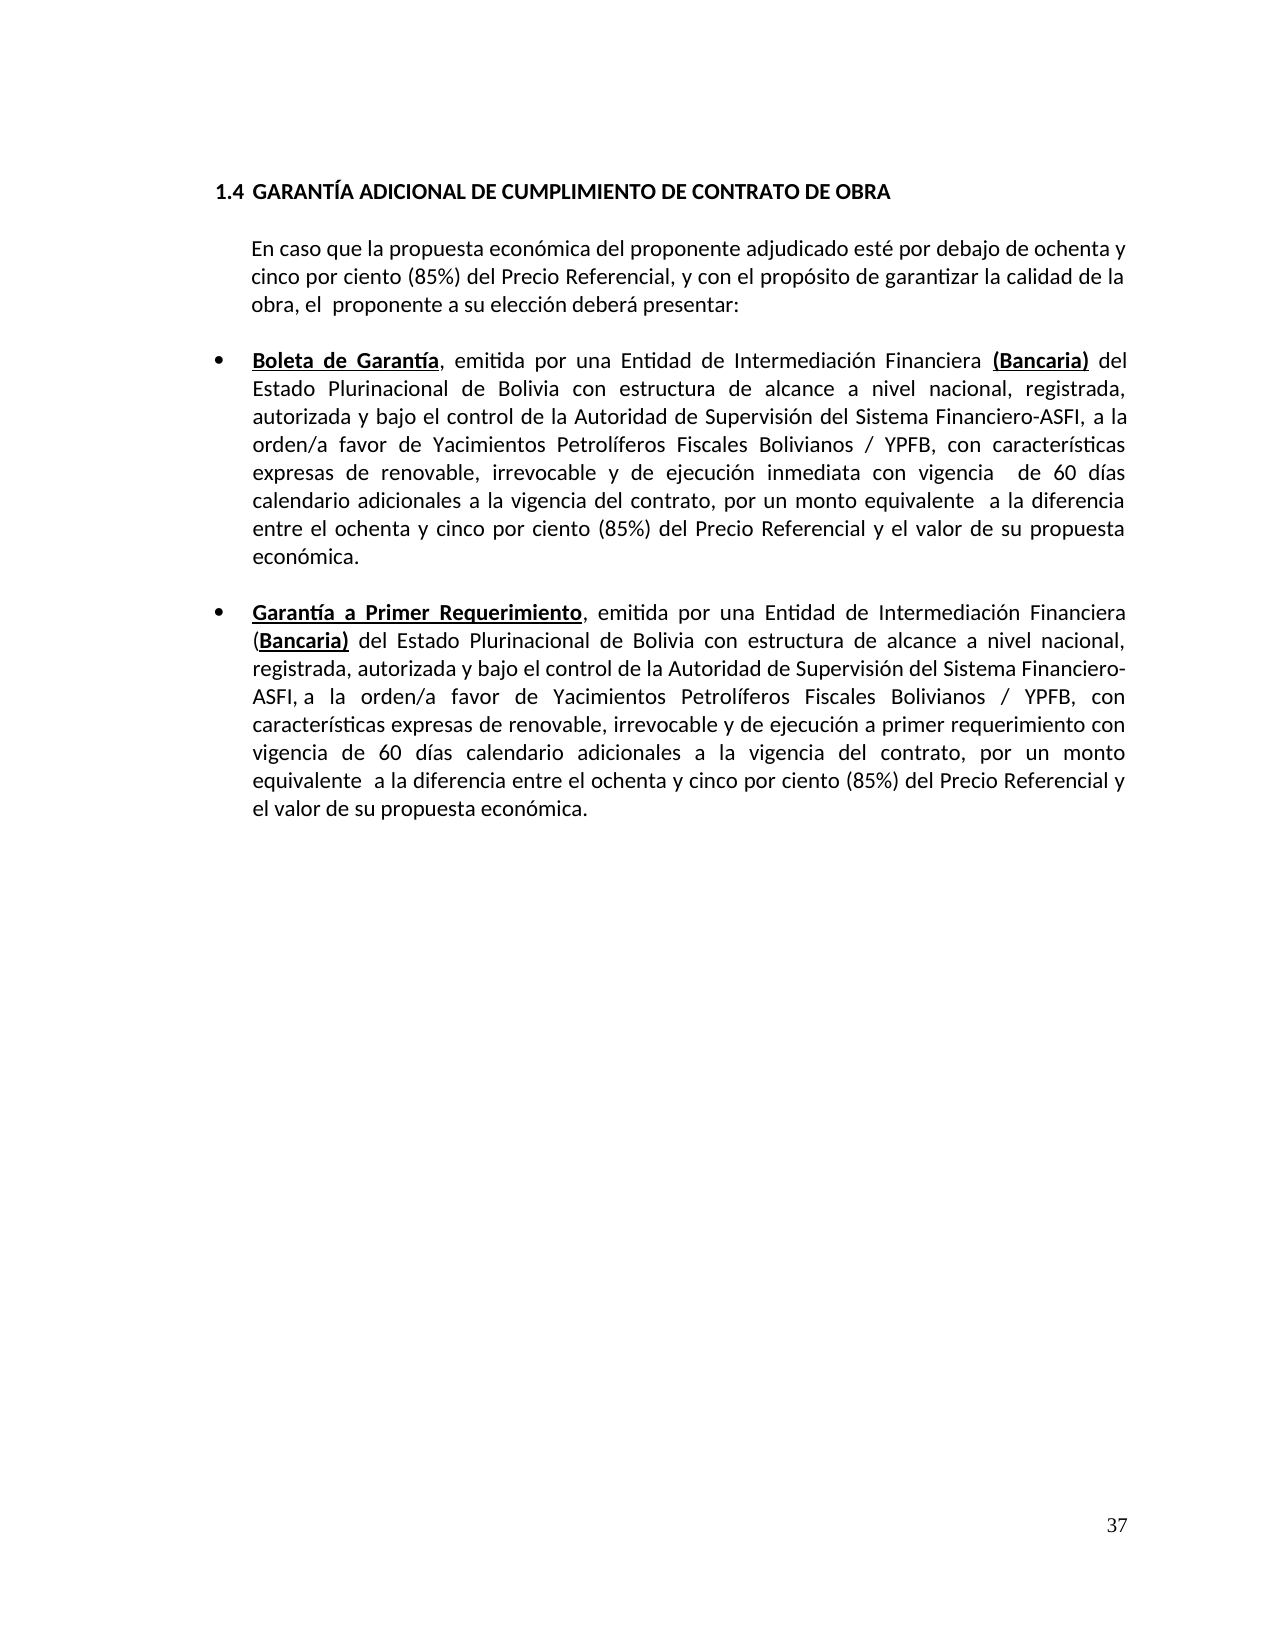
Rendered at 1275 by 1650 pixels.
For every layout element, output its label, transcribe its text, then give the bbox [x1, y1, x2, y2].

subtitle GARANTÍA ADICIONAL DE CUMPLIMIENTO DE CONTRATO DE OBRA [215, 177, 1127, 205]
text En caso que la propuesta económica del proponente adjudicado esté por debajo de ochenta y cinco por ciento (85%) del Precio Referencial, y con el propósito de garantizar la calidad de la obra, el proponente a su elección deberá presentar: [251, 234, 1127, 318]
list Garantía a Primer Requerimiento, emitida por una Entidad de Intermediación Financiera (Bancaria) del Estado Plurinacional de Bolivia con estructura de alcance a nivel nacional, registrada, autorizada y bajo el control de la Autoridad de Supervisión del Sistema Financiero-ASFI, a la orden/a favor de Yacimientos Petrolíferos Fiscales Bolivianos / YPFB, con características expresas de renovable, irrevocable y de ejecución a primer requerimiento con vigencia de 60 días calendario adicionales a la vigencia del contrato, por un monto equivalente a la diferencia entre el ochenta y cinco por ciento (85%) del Precio Referencial y el valor de su propuesta económica. [215, 598, 1127, 822]
list Boleta de Garantía, emitida por una Entidad de Intermediación Financiera (Bancaria) del Estado Plurinacional de Bolivia con estructura de alcance a nivel nacional, registrada, autorizada y bajo el control de la Autoridad de Supervisión del Sistema Financiero-ASFI, a la orden/a favor de Yacimientos Petrolíferos Fiscales Bolivianos / YPFB, con características expresas de renovable, irrevocable y de ejecución inmediata con vigencia de 60 días calendario adicionales a la vigencia del contrato, por un monto equivalente a la diferencia entre el ochenta y cinco por ciento (85%) del Precio Referencial y el valor de su propuesta económica. [215, 346, 1127, 570]
